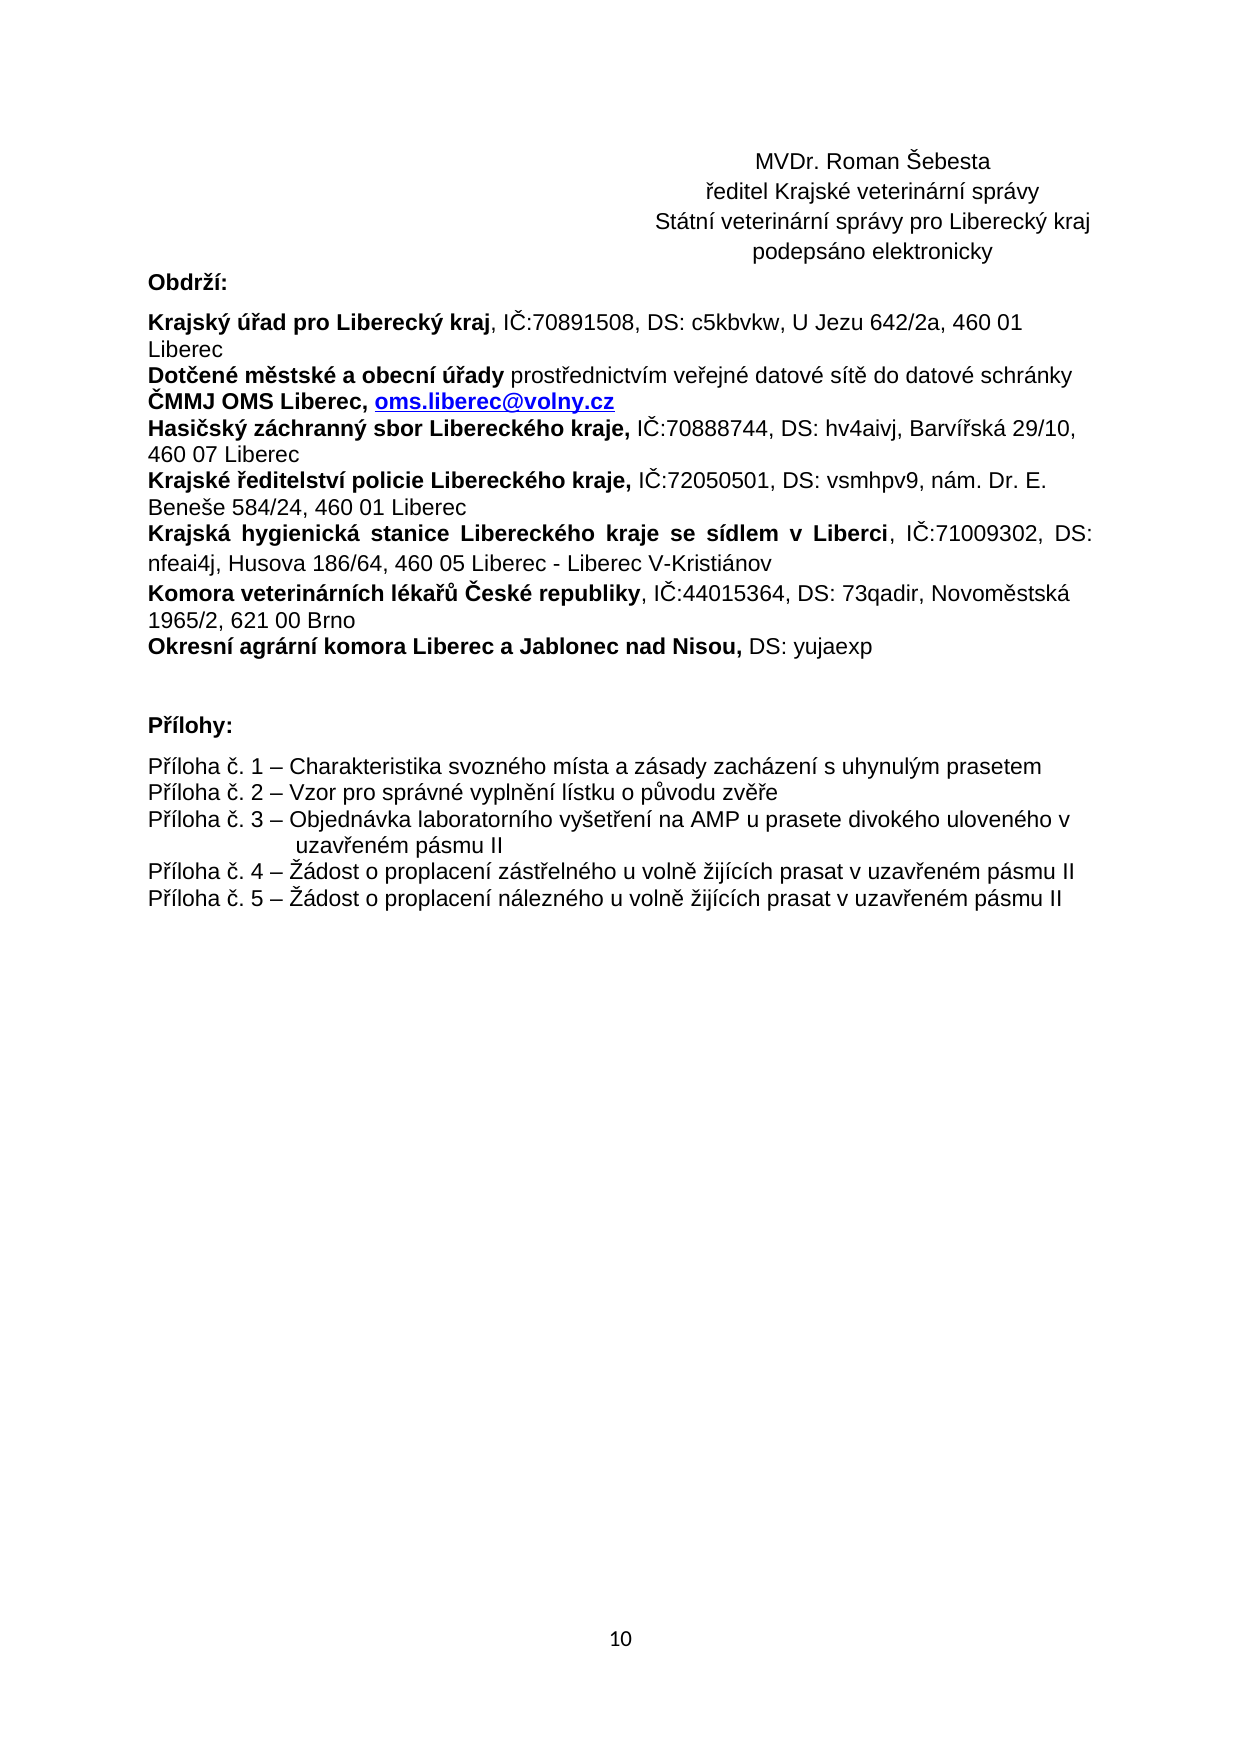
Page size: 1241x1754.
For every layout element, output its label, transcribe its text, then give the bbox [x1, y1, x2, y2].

text Krajská hygienická stanice Libereckého kraje se sídlem v Liberci, IČ:71009302, DS: nfeai4j, Husova 186/64, 460 05 Liberec - Liberec V-Kristiánov [148, 520, 1093, 577]
text Příloha č. 5 – Žádost o proplacení nálezného u volně žijících prasat v uzavřeném pásmu II [148, 885, 1093, 911]
text ředitel Krajské veterinární správy [652, 178, 1093, 204]
text MVDr. Roman Šebesta [652, 148, 1093, 174]
text Komora veterinárních lékařů České republiky, IČ:44015364, DS: 73qadir, Novoměstská 1965/2, 621 00 Brno [148, 580, 1093, 633]
text Státní veterinární správy pro Liberecký kraj [652, 208, 1093, 234]
text Krajský úřad pro Liberecký kraj, IČ:70891508, DS: c5kbvkw, U Jezu 642/2a, 460 01 Liberec [148, 309, 1093, 362]
text Přílohy: [148, 712, 1093, 738]
text podepsáno elektronicky [652, 238, 1093, 264]
text Krajské ředitelství policie Libereckého kraje, IČ:72050501, DS: vsmhpv9, nám. Dr. E. Beneše 584/24, 460 01 Liberec [148, 467, 1093, 520]
text Hasičský záchranný sbor Libereckého kraje, IČ:70888744, DS: hv4aivj, Barvířská 29/10, 460 07 Liberec [148, 414, 1093, 467]
text Příloha č. 2 – Vzor pro správné vyplnění lístku o původu zvěře [148, 779, 1093, 806]
text ČMMJ OMS Liberec, oms.liberec@volny.cz [148, 388, 1093, 414]
text Příloha č. 4 – Žádost o proplacení zástřelného u volně žijících prasat v uzavřeném pásmu II [148, 858, 1093, 885]
text Dotčené městské a obecní úřady prostřednictvím veřejné datové sítě do datové schránky [148, 362, 1093, 388]
text Příloha č. 1 – Charakteristika svozného místa a zásady zacházení s uhynulým prasetem [148, 753, 1093, 779]
text Obdrží: [148, 268, 1093, 295]
text Příloha č. 3 – Objednávka laboratorního vyšetření na AMP u prasete divokého uloveného v uzavřeném pásmu II [148, 806, 1093, 858]
text Okresní agrární komora Liberec a Jablonec nad Nisou, DS: yujaexp [148, 633, 1093, 659]
